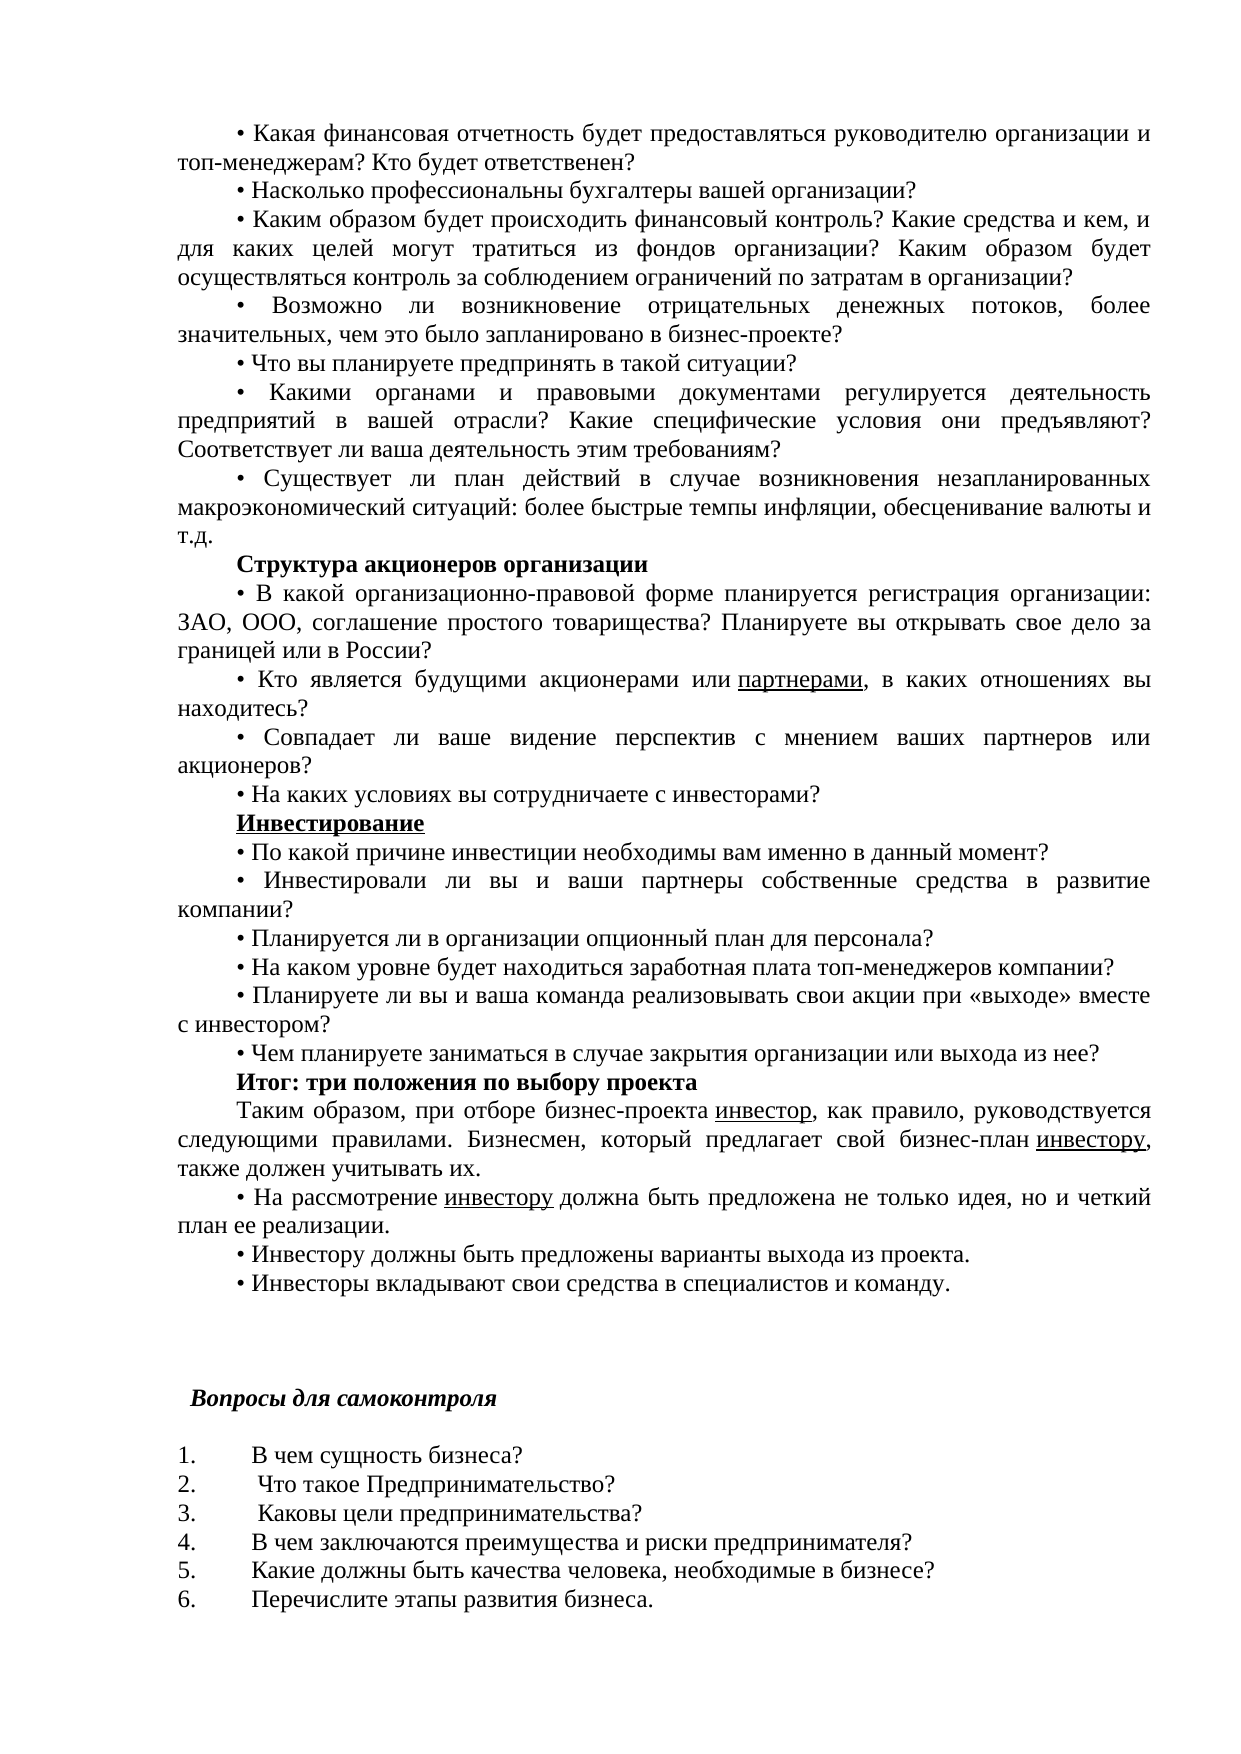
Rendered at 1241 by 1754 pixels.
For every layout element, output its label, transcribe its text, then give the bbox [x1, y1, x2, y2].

text • Чем планируете заниматься в случае закрытия организации или выхода из нее? [177, 1038, 1152, 1067]
text • Насколько профессиональны бухгалтеры вашей организации? [177, 176, 1152, 204]
text • Совпадает ли ваше видение перспектив с мнением ваших партнеров или акционеров? [177, 722, 1152, 779]
text • Какими органами и правовыми документами регулируется деятельность предприятий в вашей отрасли? Какие специфические условия они предъявляют? Соответствует ли ваша деятельность этим требованиям? [177, 377, 1152, 463]
text • По какой причине инвестиции необходимы вам именно в данный момент? [177, 837, 1152, 866]
text • Кто является будущими акционерами или партнерами, в каких отношениях вы находитесь? [177, 664, 1152, 722]
list В чем заключаются преимущества и риски предпринимателя? [177, 1527, 1152, 1556]
text • На каких условиях вы сотрудничаете с инвесторами? [177, 779, 1152, 808]
text • На рассмотрение инвестору должна быть предложена не только идея, но и четкий план ее реализации. [177, 1182, 1152, 1239]
list Что такое Предпринимательство? [177, 1469, 1152, 1498]
text • Возможно ли возникновение отрицательных денежных потоков, более значительных, чем это было запланировано в бизнес-проекте? [177, 291, 1152, 348]
text • Планируется ли в организации опционный план для персонала? [177, 923, 1152, 952]
subtitle Структура акционеров организации [177, 549, 1152, 578]
text • Существует ли план действий в случае возникновения незапланированных макроэкономический ситуаций: более быстрые темпы инфляции, обесценивание валюты и т.д. [177, 463, 1152, 549]
text • Планируете ли вы и ваша команда реализовывать свои акции при «выходе» вместе с инвестором? [177, 981, 1152, 1038]
subtitle Инвестирование [177, 808, 1152, 837]
text • Инвестировали ли вы и ваши партнеры собственные средства в развитие компании? [177, 866, 1152, 923]
text • Инвестору должны быть предложены варианты выхода из проекта. [177, 1239, 1152, 1268]
text • Каким образом будет происходить финансовый контроль? Какие средства и кем, и для каких целей могут тратиться из фондов организации? Каким образом будет осуществляться контроль за соблюдением ограничений по затратам в организации? [177, 204, 1152, 291]
text Таким образом, при отборе бизнес-проекта инвестор, как правило, руководствуется следующими правилами. Бизнесмен, который предлагает свой бизнес-план инвестору, также должен учитывать их. [177, 1096, 1152, 1182]
list Каковы цели предпринимательства? [177, 1498, 1152, 1527]
subtitle Итог: три положения по выбору проекта [177, 1067, 1152, 1096]
text • Что вы планируете предпринять в такой ситуации? [177, 348, 1152, 377]
text • На каком уровне будет находиться заработная плата топ-менеджеров компании? [177, 952, 1152, 981]
list В чем сущность бизнеса? [177, 1441, 1152, 1469]
text Вопросы для самоконтроля [177, 1383, 1152, 1412]
text • В какой организационно-правовой форме планируется регистрация организации: ЗАО, ООО, соглашение простого товарищества? Планируете вы открывать свое дело за границей или в России? [177, 578, 1152, 664]
text • Инвесторы вкладывают свои средства в специалистов и команду. [177, 1268, 1152, 1297]
text • Какая финансовая отчетность будет предоставляться руководителю организации и топ-менеджерам? Кто будет ответственен? [177, 118, 1152, 176]
list Перечислите этапы развития бизнеса. [177, 1584, 1152, 1613]
list Какие должны быть качества человека, необходимые в бизнесе? [177, 1556, 1152, 1584]
